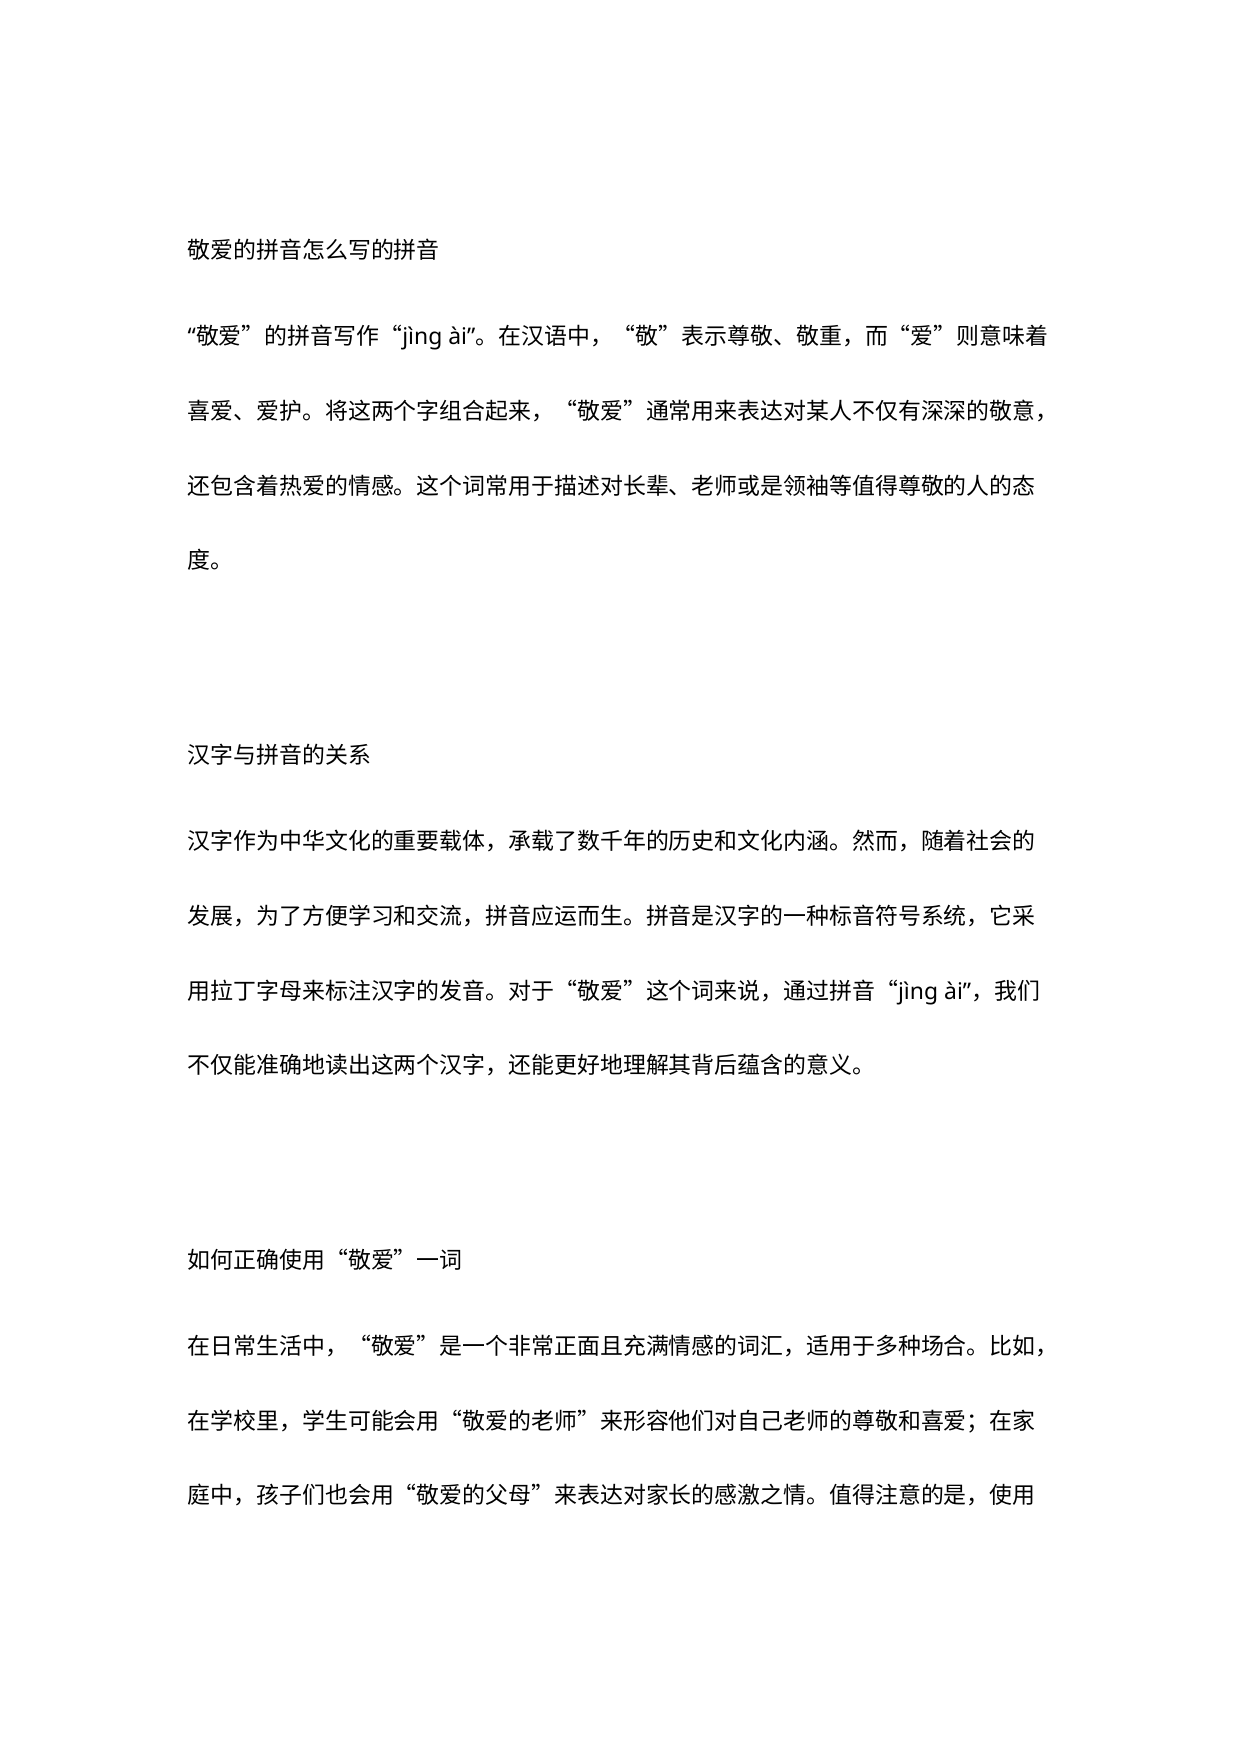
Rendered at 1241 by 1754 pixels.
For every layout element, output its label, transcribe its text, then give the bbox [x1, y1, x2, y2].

text 如何正确使用“敬爱”一词 [187, 1226, 1053, 1291]
text 汉字与拼音的关系 [187, 721, 1053, 786]
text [187, 1312, 1053, 1527]
text 敬爱的拼音怎么写的拼音 [187, 216, 1053, 281]
text 汉字作为中华文化的重要载体，承载了数千年的历史和文化内涵。然而，随着社会的发展，为了方便学习和交流，拼音应运而生。拼音是汉字的一种标音符号系统，它采用拉丁字母来标注汉字的发音。对于“敬爱”这个词来说，通过拼音“jìng ài”，我们不仅能准确地读出这两个汉字，还能更好地理解其背后蕴含的意义。 [187, 807, 1053, 1096]
text “敬爱”的拼音写作“jìng ài”。在汉语中，“敬”表示尊敬、敬重，而“爱”则意味着喜爱、爱护。将这两个字组合起来，“敬爱”通常用来表达对某人不仅有深深的敬意，还包含着热爱的情感。这个词常用于描述对长辈、老师或是领袖等值得尊敬的人的态度。 [187, 302, 1053, 591]
